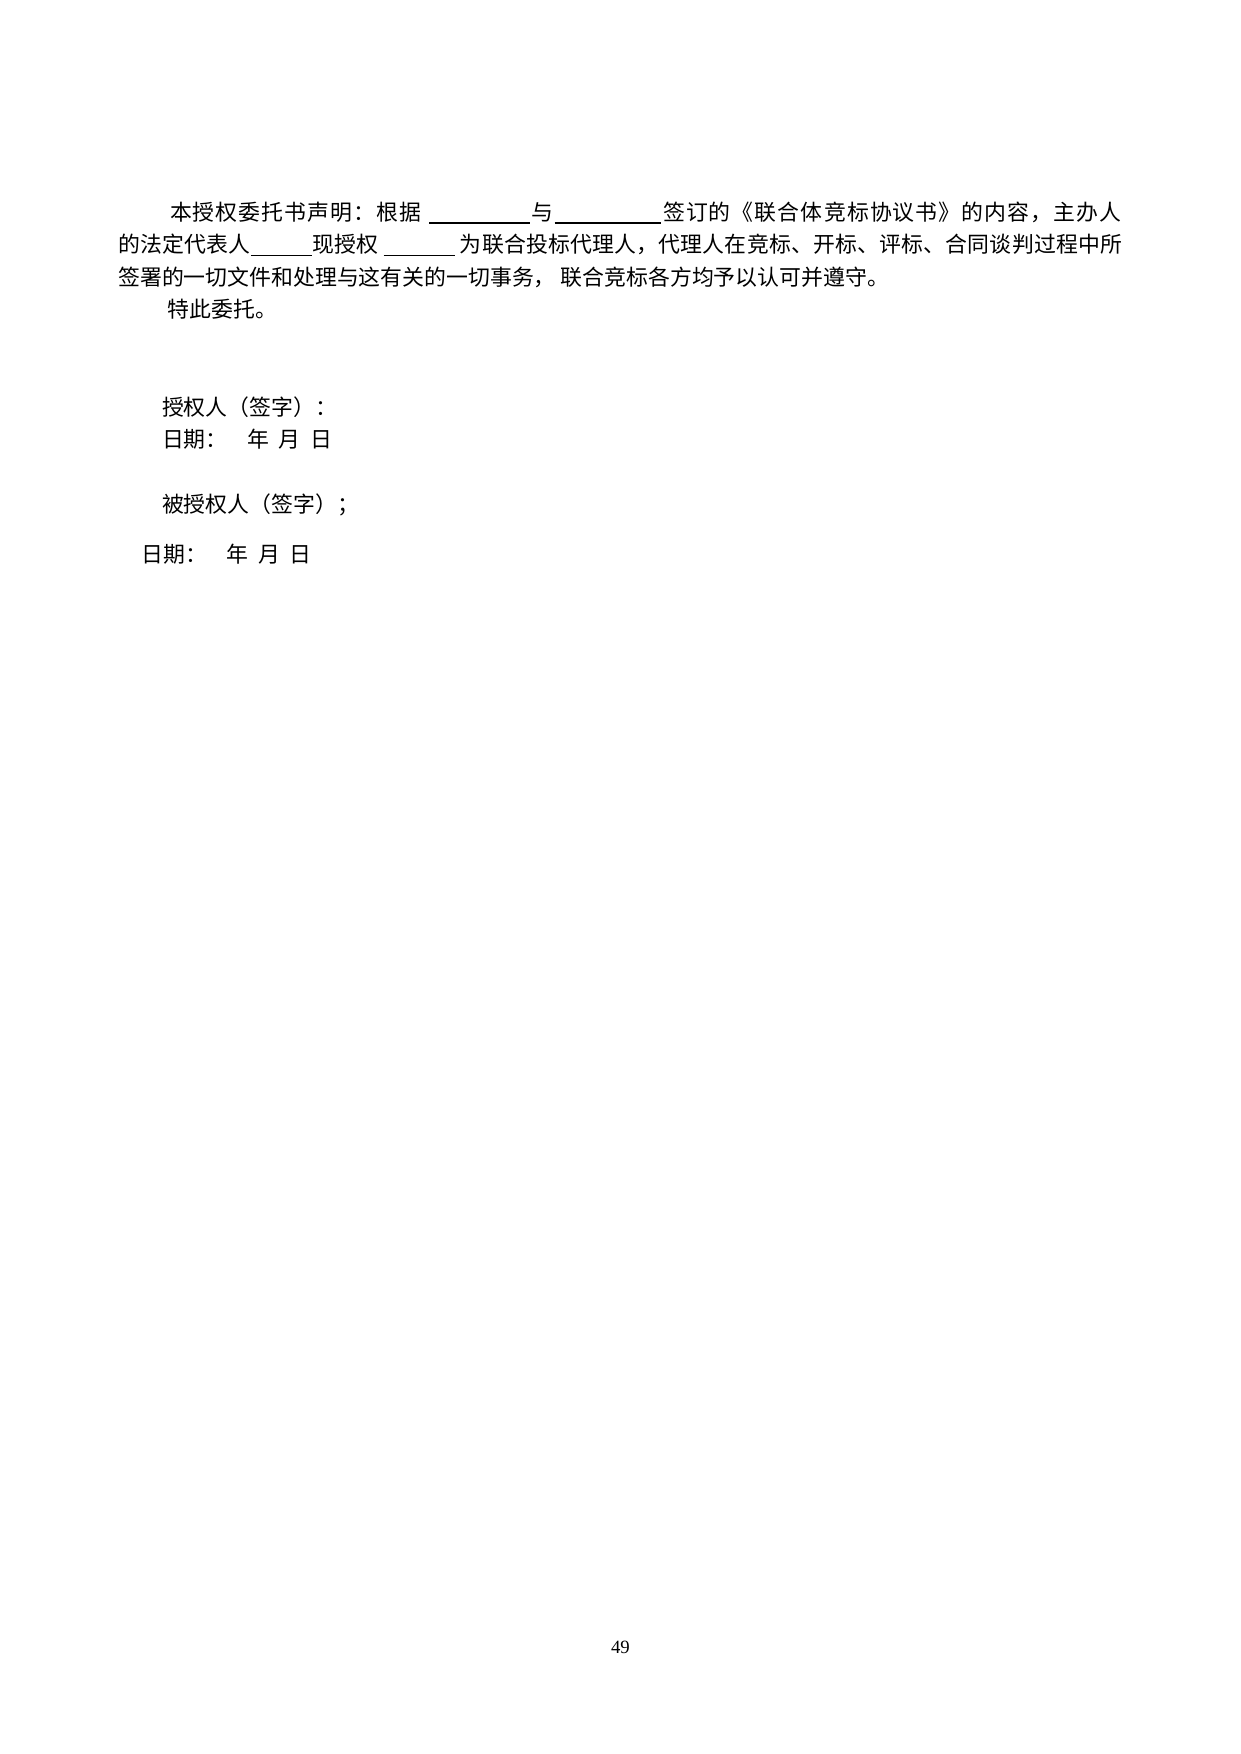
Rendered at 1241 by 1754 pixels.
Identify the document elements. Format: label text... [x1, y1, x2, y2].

text 特此委托。 [118, 292, 1122, 324]
text 被授权人（签字）； [118, 487, 1122, 519]
text 本授权委托书声明：根据 与 签订的《联合体竞标协议书》的内容，主办人 的法定代表人 现授权 为联合投标代理人，代理人在竞标、开标、评标、合同谈判过程中所签署的一切文件和处理与这有关的一切事务， 联合竞标各方均予以认可并遵守。 [118, 194, 1122, 292]
text 日期： 年 月 日 [162, 422, 1122, 454]
text 授权人（签字）： [118, 389, 1122, 422]
text 日期： 年 月 日 [118, 536, 1122, 569]
